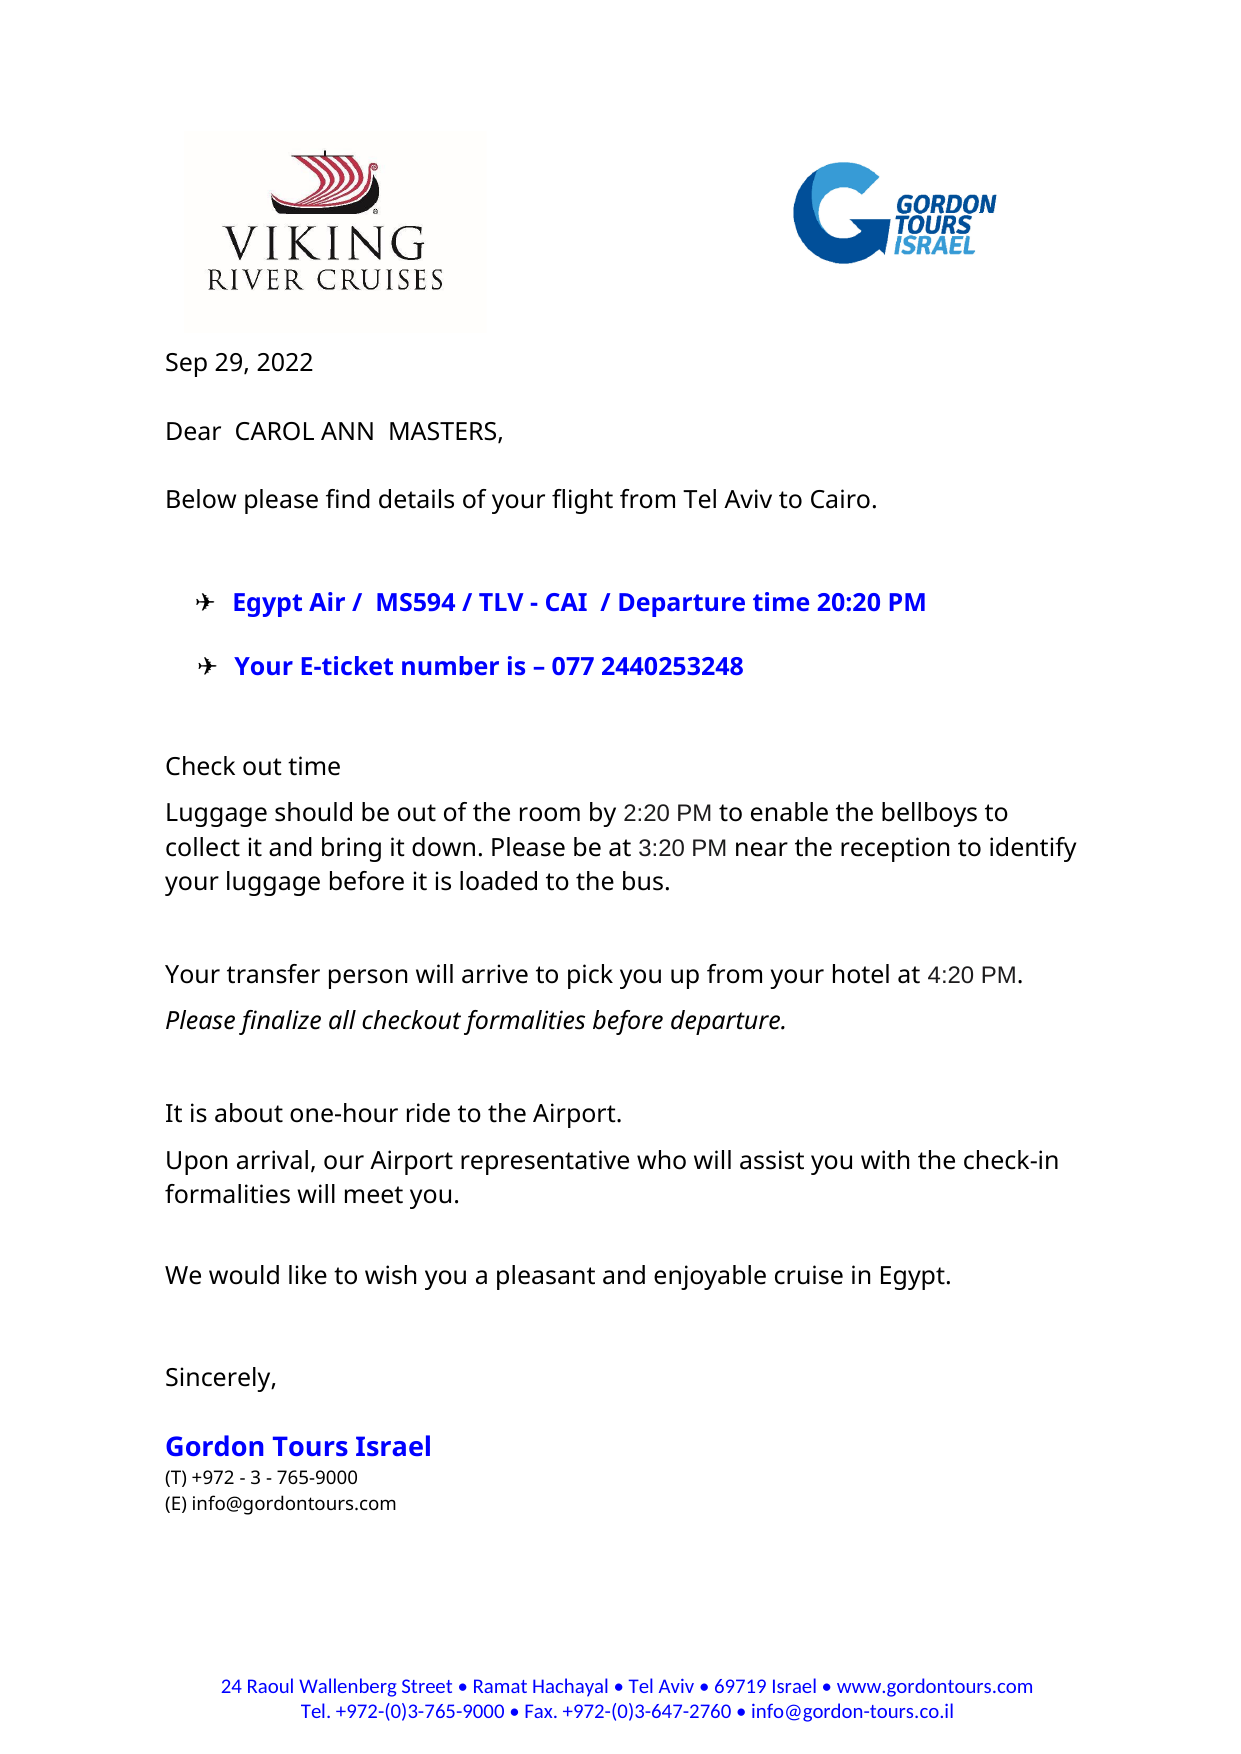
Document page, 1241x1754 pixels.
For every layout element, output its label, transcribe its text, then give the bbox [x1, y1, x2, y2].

text We would like to wish you a pleasant and enjoyable cruise in Egypt. [165, 1257, 1090, 1291]
table_header [165, 121, 626, 343]
text Below please find details of your flight from Tel Aviv to Cairo. [165, 481, 1090, 515]
text Sincerely, [165, 1359, 1090, 1393]
text (T) +972 - 3 - 765-9000 [165, 1464, 1090, 1490]
text Gordon Tours Israel [165, 1428, 1090, 1464]
text Luggage should be out of the room by 2:20 PM to enable the bellboys to collect it and bring it down. Please be at 3:20 PM near the reception to identify your luggage before it is loaded to the bus. [165, 795, 1090, 897]
picture [183, 131, 487, 333]
text Upon arrival, our Airport representative who will assist you with the check-in formalities will meet you. [165, 1143, 1090, 1211]
text Your transfer person will arrive to pick you up from your hotel at 4:20 PM. [165, 956, 1090, 990]
table_header [628, 121, 1089, 343]
picture [730, 121, 1090, 324]
text It is about one-hour ride to the Airport. [165, 1096, 1090, 1130]
list Egypt Air / MS594 / TLV - CAI / Departure time 20:20 PM [194, 574, 1090, 626]
text Sep 29, 2022 [165, 345, 1090, 379]
text Check out time [165, 748, 1090, 783]
list Your E-ticket number is – 077 2440253248 [197, 638, 1090, 689]
text Please finalize all checkout formalities before departure. [165, 1003, 1090, 1037]
text (E) info@gordontours.com [165, 1490, 1090, 1516]
text Dear CAROL ANN MASTERS, [165, 413, 1090, 447]
